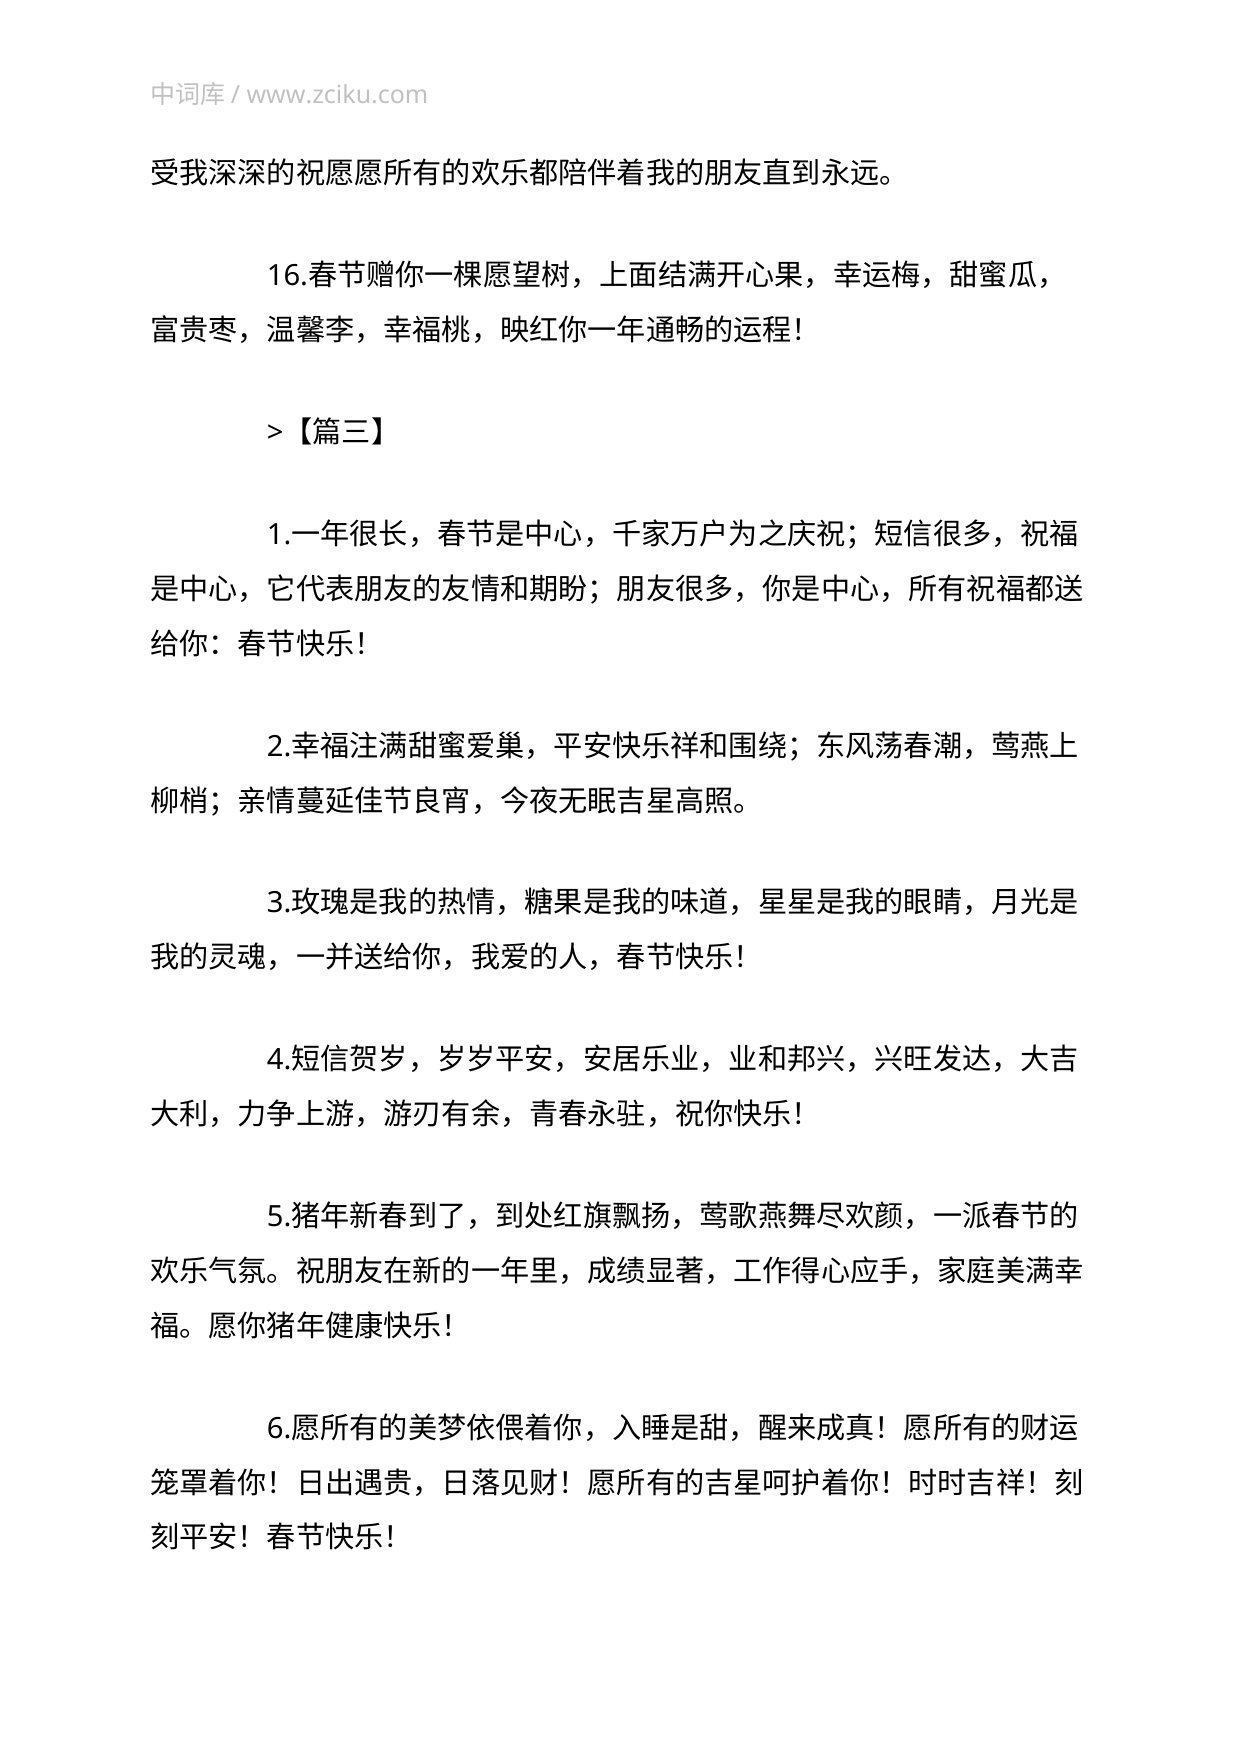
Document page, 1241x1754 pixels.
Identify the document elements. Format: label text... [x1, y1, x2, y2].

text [150, 150, 1090, 192]
text 4.短信贺岁，岁岁平安，安居乐业，业和邦兴，兴旺发达，大吉大利，力争上游，游刃有余，青春永驻，祝你快乐！ [150, 1036, 1090, 1133]
text 2.幸福注满甜蜜爱巢，平安快乐祥和围绕；东风荡春潮，莺燕上柳梢；亲情蔓延佳节良宵，今夜无眠吉星高照。 [150, 722, 1090, 819]
text 5.猪年新春到了，到处红旗飘扬，莺歌燕舞尽欢颜，一派春节的欢乐气氛。祝朋友在新的一年里，成绩显著，工作得心应手，家庭美满幸福。愿你猪年健康快乐！ [150, 1192, 1090, 1345]
text 1.一年很长，春节是中心，千家万户为之庆祝；短信很多，祝福是中心，它代表朋友的友情和期盼；朋友很多，你是中心，所有祝福都送给你：春节快乐！ [150, 511, 1090, 663]
text 6.愿所有的美梦依偎着你，入睡是甜，醒来成真！愿所有的财运笼罩着你！日出遇贵，日落见财！愿所有的吉星呵护着你！时时吉祥！刻刻平安！春节快乐！ [150, 1404, 1090, 1556]
text 3.玫瑰是我的热情，糖果是我的味道，星星是我的眼睛，月光是我的灵魂，一并送给你，我爱的人，春节快乐！ [150, 879, 1090, 976]
text >【篇三】 [150, 408, 1090, 451]
text 16.春节赠你一棵愿望树，上面结满开心果，幸运梅，甜蜜瓜，富贵枣，温馨李，幸福桃，映红你一年通畅的运程！ [150, 252, 1090, 349]
